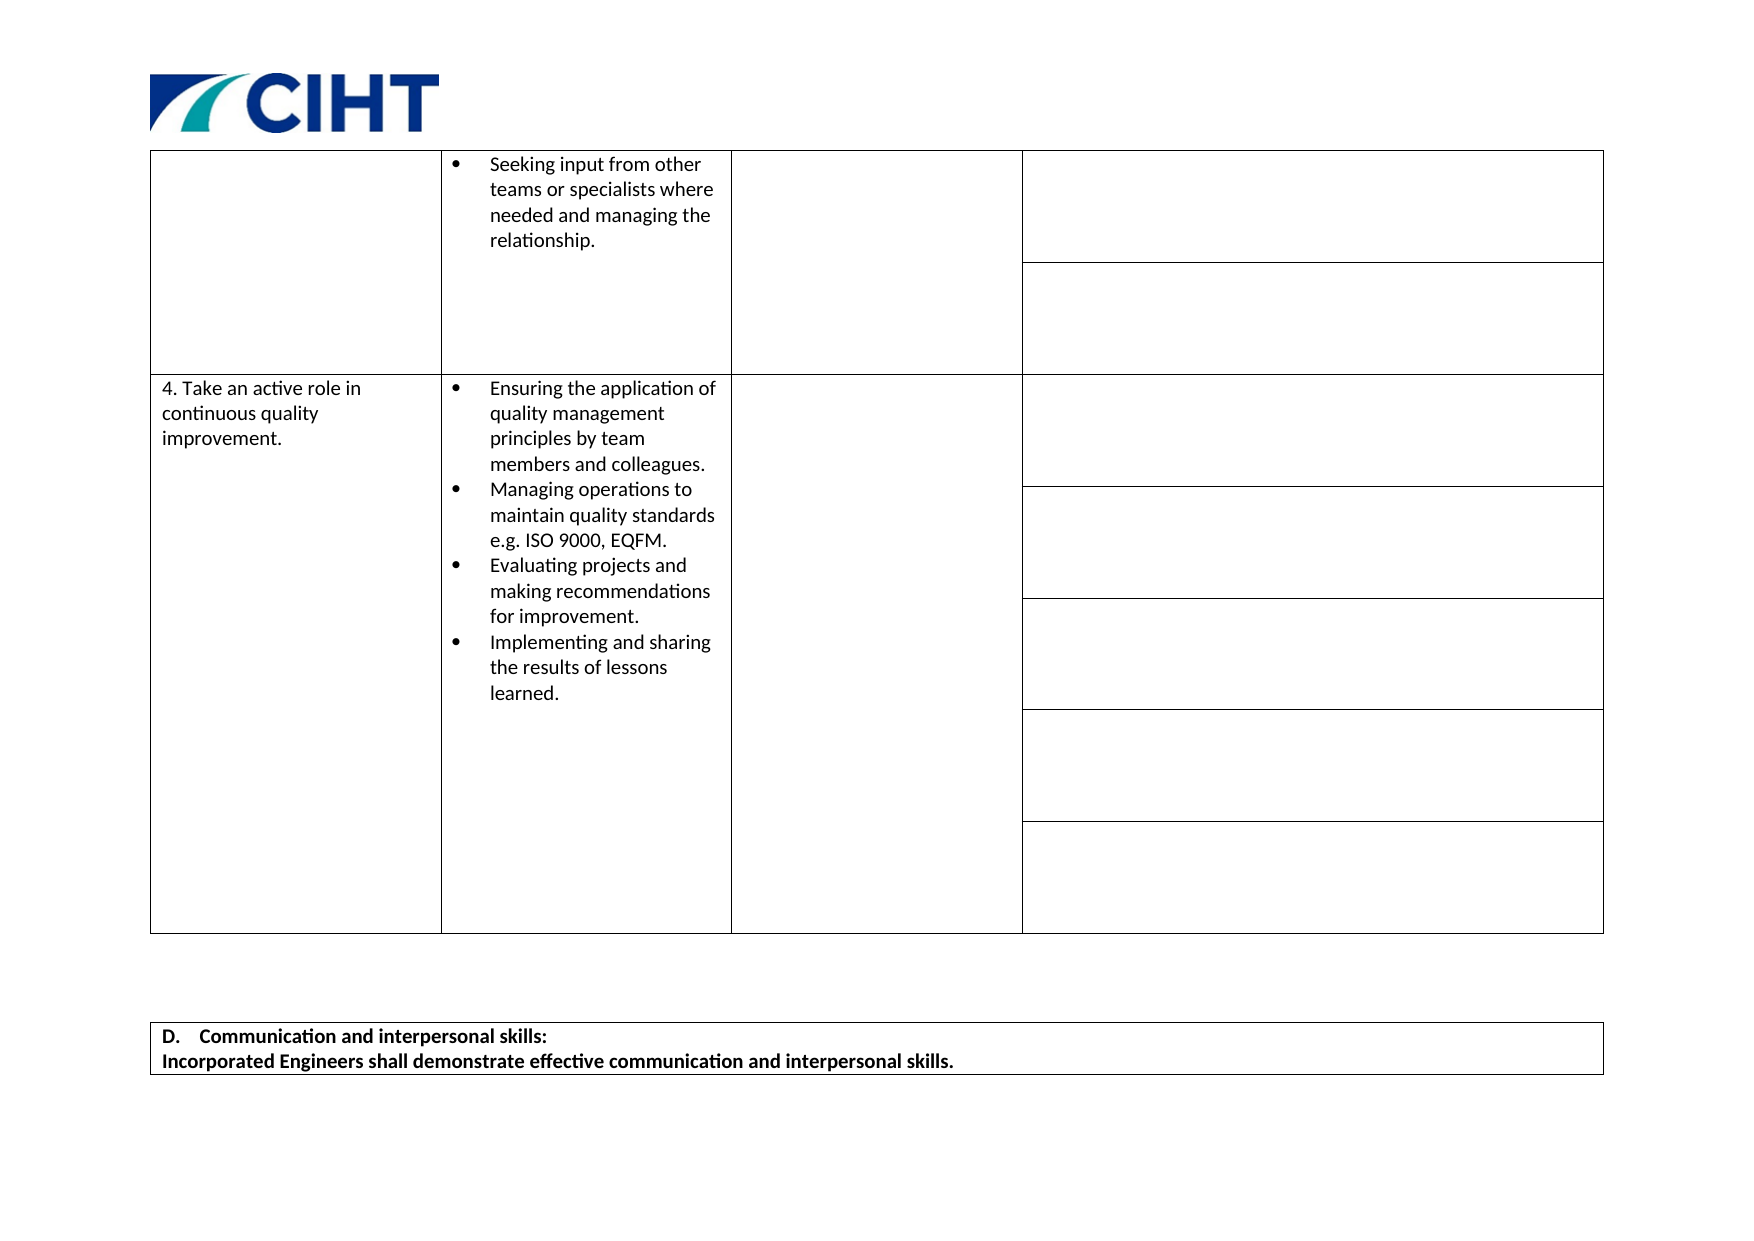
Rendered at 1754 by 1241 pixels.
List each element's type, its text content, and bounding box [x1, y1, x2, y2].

table_cell [1023, 487, 1603, 597]
picture [150, 73, 439, 133]
table_cell [1023, 599, 1603, 709]
table_cell [1023, 263, 1603, 374]
table_cell [1023, 375, 1603, 486]
table_header Communication and interpersonal skills: Incorporated Engineers shall demonstrate effective communication and interpersonal skills. [151, 1023, 1603, 1074]
table_cell [732, 375, 1022, 933]
table_cell Ensuring the application of quality management principles by team members and colleagues. Managing operations to maintain quality standards e.g. ISO 9000, EQFM. Evaluating projects and making recommendations for improvement. Implementing and sharing the results of lessons learned. [442, 375, 731, 933]
table_cell [1023, 151, 1603, 262]
table_cell 4. Take an active role in continuous quality improvement. [151, 375, 441, 933]
table_cell [1023, 822, 1603, 933]
table_cell [1023, 710, 1603, 821]
